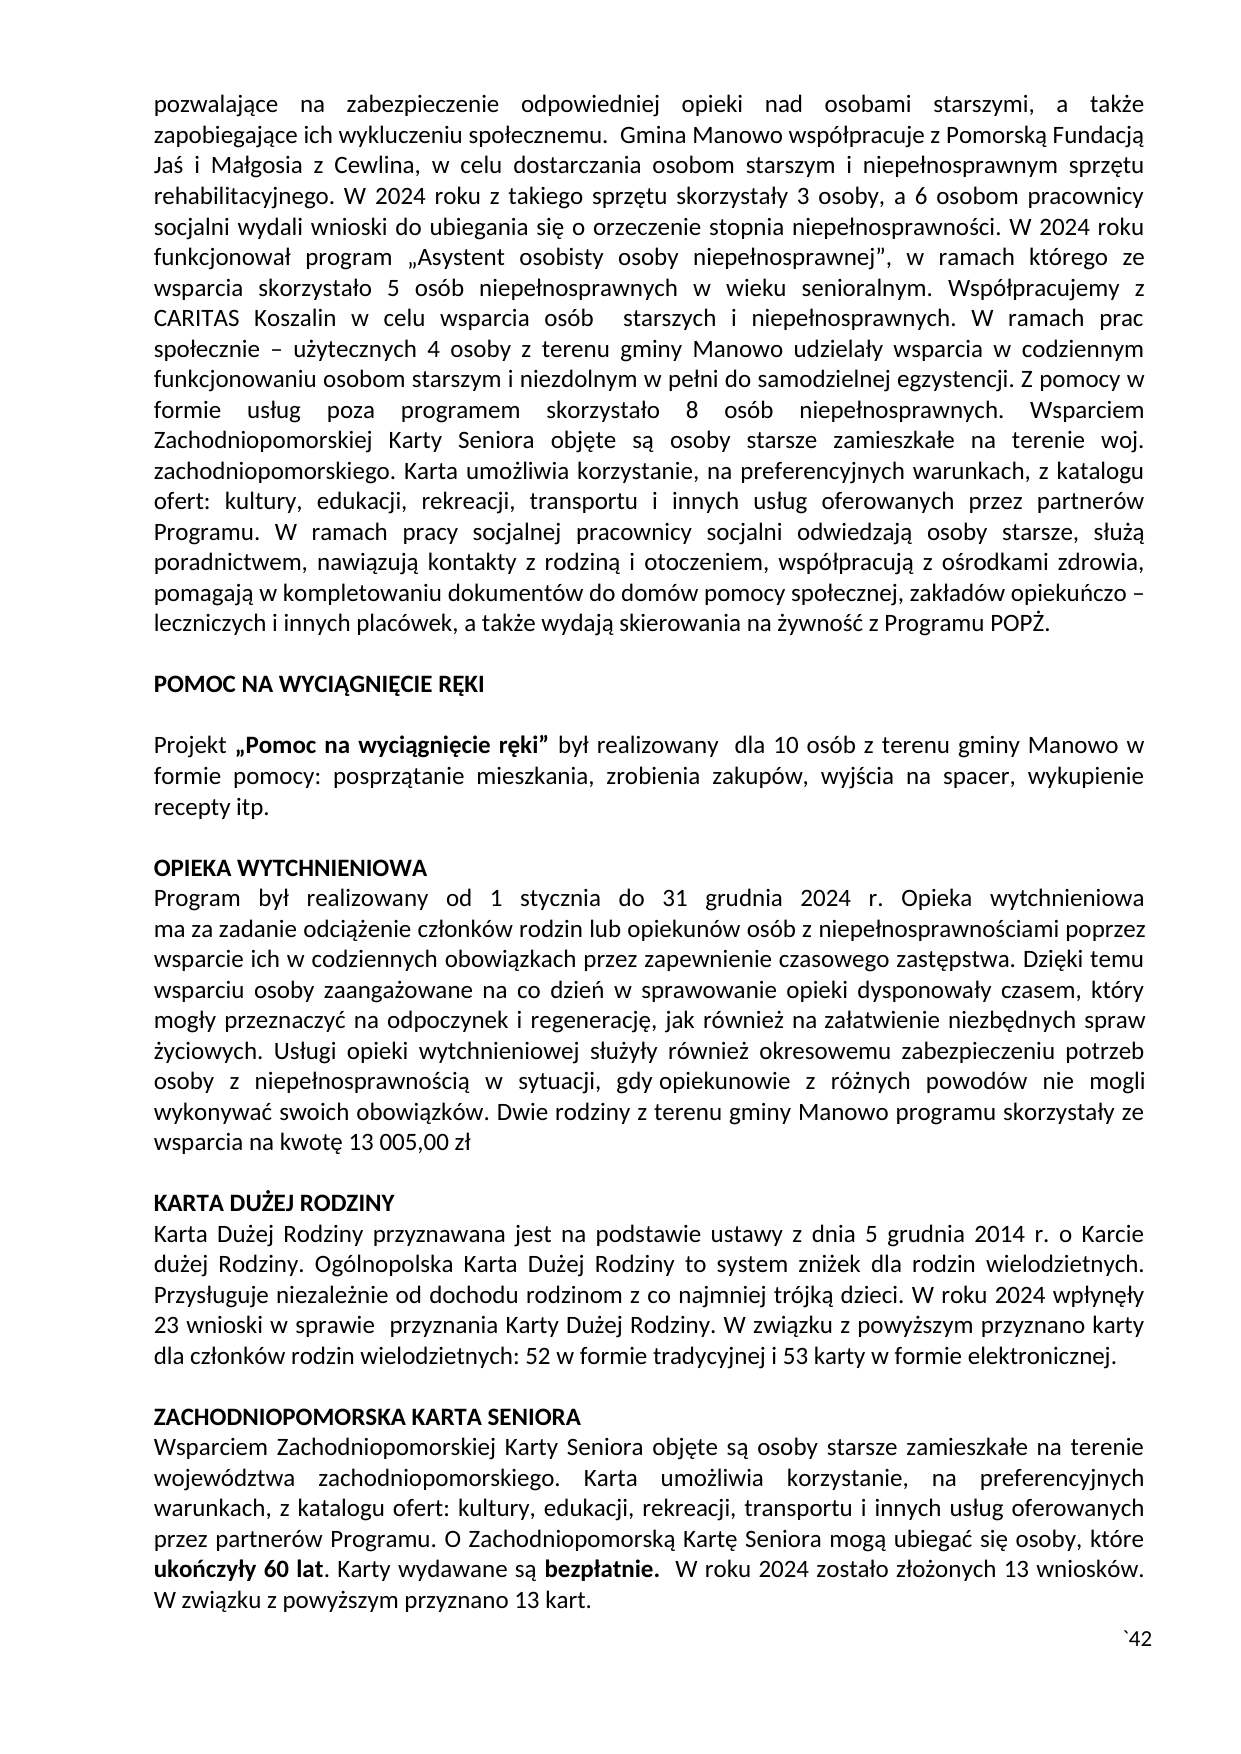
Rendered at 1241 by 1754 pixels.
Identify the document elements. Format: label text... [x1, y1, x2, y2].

text Program był realizowany od 1 stycznia do 31 grudnia 2024 r. Opieka wytchnieniowa ma za zadanie odciążenie członków rodzin lub opiekunów osób z niepełnosprawnościami poprzez wsparcie ich w codziennych obowiązkach przez zapewnienie czasowego zastępstwa. Dzięki temu wsparciu osoby zaangażowane na co dzień w sprawowanie opieki dysponowały czasem, który mogły przeznaczyć na odpoczynek i regenerację, jak również na załatwienie niezbędnych spraw życiowych. Usługi opieki wytchnieniowej służyły również okresowemu zabezpieczeniu potrzeb osoby z niepełnosprawnością w sytuacji, gdy opiekunowie z różnych powodów nie mogli wykonywać swoich obowiązków. Dwie rodziny z terenu gminy Manowo programu skorzystały ze wsparcia na kwotę 13 005,00 zł [153, 882, 1146, 1157]
text ZACHODNIOPOMORSKA KARTA SENIORA [153, 1401, 1146, 1432]
text OPIEKA WYTCHNIENIOWA [153, 852, 1146, 882]
text Karta Dużej Rodziny przyznawana jest na podstawie ustawy z dnia 5 grudnia 2014 r. o Karcie dużej Rodziny. Ogólnopolska Karta Dużej Rodziny to system zniżek dla rodzin wielodzietnych. Przysługuje niezależnie od dochodu rodzinom z co najmniej trójką dzieci. W roku 2024 wpłynęły 23 wnioski w sprawie przyznania Karty Dużej Rodziny. W związku z powyższym przyznano karty dla członków rodzin wielodzietnych: 52 w formie tradycyjnej i 53 karty w formie elektronicznej. [153, 1218, 1146, 1371]
text POMOC NA WYCIĄGNIĘCIE RĘKI [153, 668, 1146, 699]
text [153, 89, 1146, 638]
text Projekt „Pomoc na wyciągnięcie ręki” był realizowany dla 10 osób z terenu gminy Manowo w formie pomocy: posprzątanie mieszkania, zrobienia zakupów, wyjścia na spacer, wykupienie recepty itp. [153, 729, 1146, 821]
text Wsparciem Zachodniopomorskiej Karty Seniora objęte są osoby starsze zamieszkałe na terenie województwa zachodniopomorskiego. Karta umożliwia korzystanie, na preferencyjnych warunkach, z katalogu ofert: kultury, edukacji, rekreacji, transportu i innych usług oferowanych przez partnerów Programu. O Zachodniopomorską Kartę Seniora mogą ubiegać się osoby, które ukończyły 60 lat. Karty wydawane są bezpłatnie. W roku 2024 zostało złożonych 13 wniosków. W związku z powyższym przyznano 13 kart. [153, 1432, 1146, 1615]
text KARTA DUŻEJ RODZINY [153, 1187, 1146, 1218]
